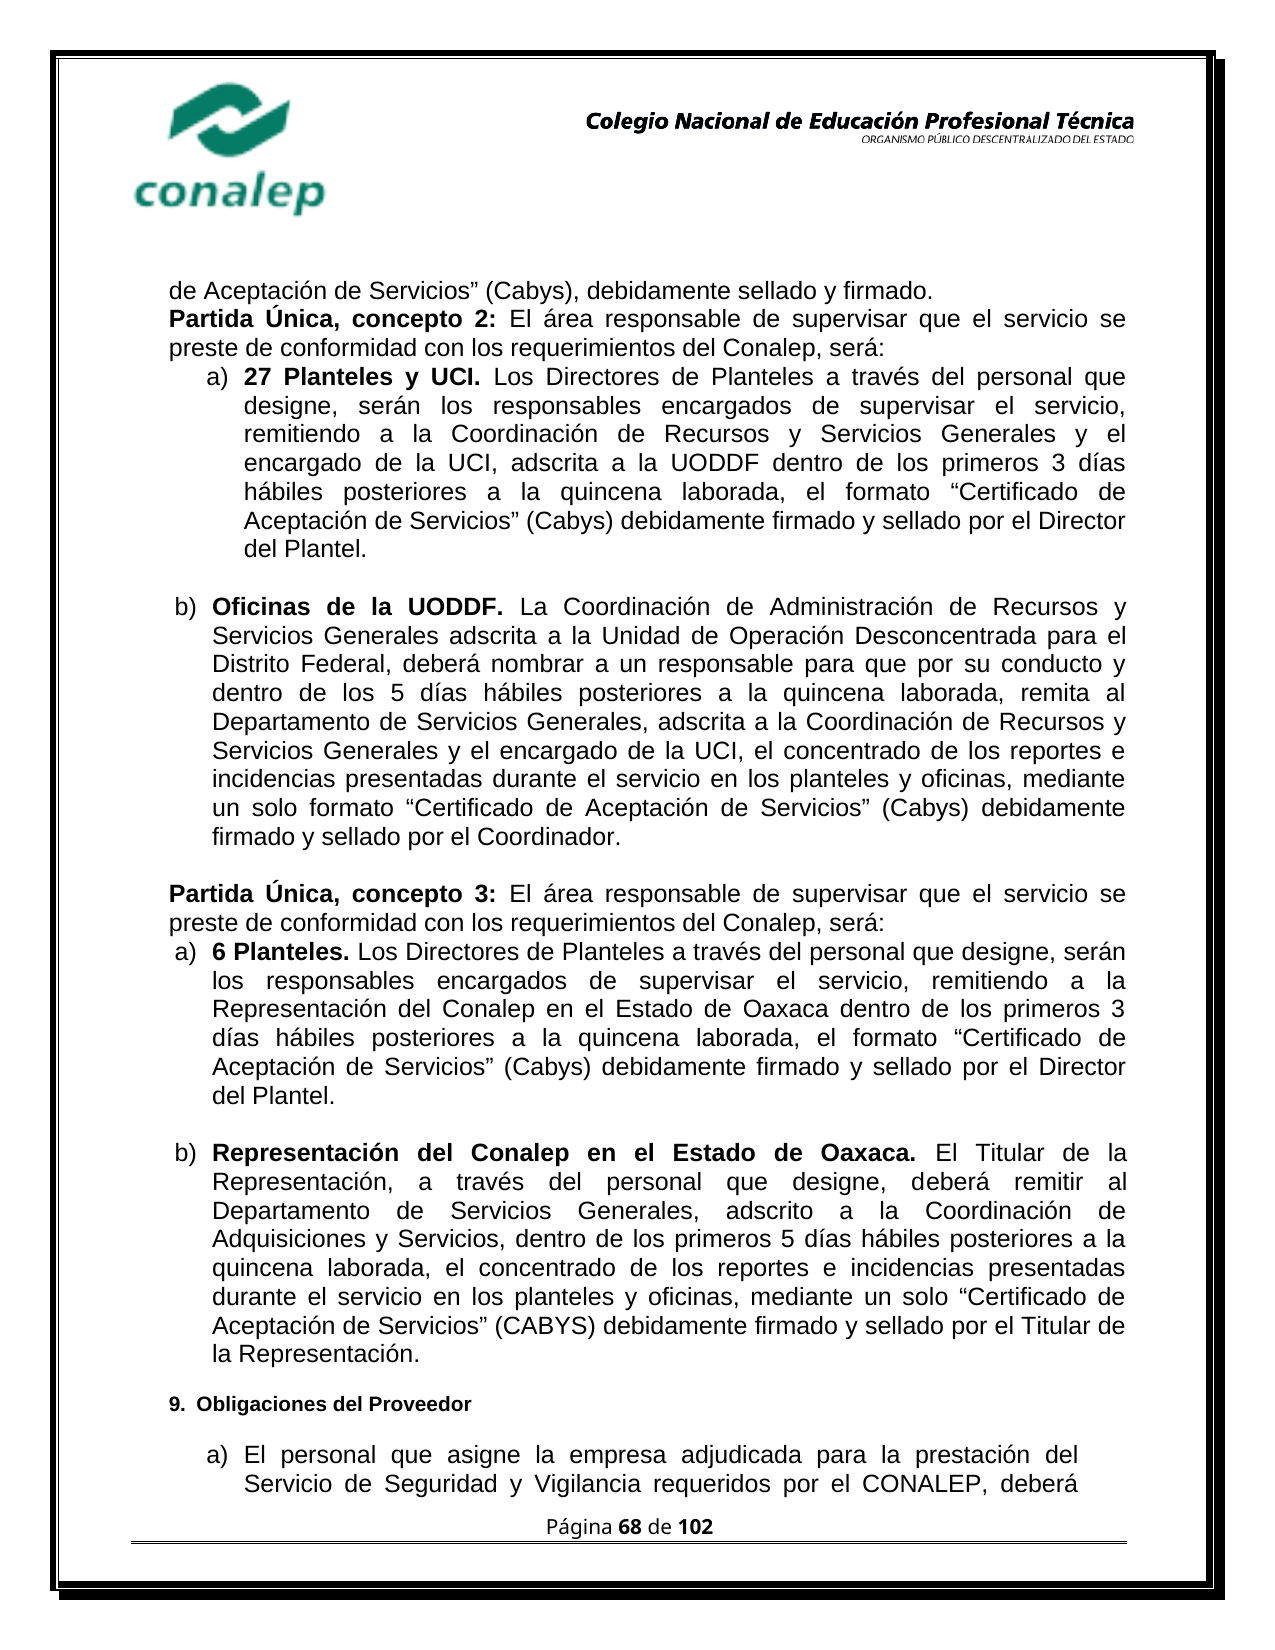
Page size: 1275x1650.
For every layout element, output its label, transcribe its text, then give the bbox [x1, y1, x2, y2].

list 27 Planteles y UCI. Los Directores de Planteles a través del personal que designe, serán los responsables encargados de supervisar el servicio, remitiendo a la Coordinación de Recursos y Servicios Generales y el encargado de la UCI, adscrita a la UODDF dentro de los primeros 3 días hábiles posteriores a la quincena laborada, el formato “Certificado de Aceptación de Servicios” (Cabys) debidamente firmado y sellado por el Director del Plantel. [206, 362, 1127, 563]
picture [586, 111, 1134, 143]
text Partida Única, concepto 2: El área responsable de supervisar que el servicio se preste de conformidad con los requerimientos del Conalep, será: [169, 304, 1127, 362]
list Obligaciones del Proveedor [168, 1392, 1080, 1416]
list Oficinas de la UODDF. La Coordinación de Administración de Recursos y Servicios Generales adscrita a la Unidad de Operación Desconcentrada para el Distrito Federal, deberá nombrar a un responsable para que por su conducto y dentro de los 5 días hábiles posteriores a la quincena laborada, remita al Departamento de Servicios Generales, adscrita a la Coordinación de Recursos y Servicios Generales y el encargado de la UCI, el concentrado de los reportes e incidencias presentadas durante el servicio en los planteles y oficinas, mediante un solo formato “Certificado de Aceptación de Servicios” (Cabys) debidamente firmado y sellado por el Coordinador. [174, 592, 1127, 851]
list Representación del Conalep en el Estado de Oaxaca. El Titular de la Representación, a través del personal que designe, deberá remitir al Departamento de Servicios Generales, adscrito a la Coordinación de Adquisiciones y Servicios, dentro de los primeros 5 días hábiles posteriores a la quincena laborada, el concentrado de los reportes e incidencias presentadas durante el servicio en los planteles y oficinas, mediante un solo “Certificado de Aceptación de Servicios” (CABYS) debidamente firmado y sellado por el Titular de la Representación. [174, 1138, 1127, 1368]
list 6 Planteles. Los Directores de Planteles a través del personal que designe, serán los responsables encargados de supervisar el servicio, remitiendo a la Representación del Conalep en el Estado de Oaxaca dentro de los primeros 3 días hábiles posteriores a la quincena laborada, el formato “Certificado de Aceptación de Servicios” (Cabys) debidamente firmado y sellado por el Director del Plantel. [174, 937, 1127, 1109]
text Partida Única, concepto 3: El área responsable de supervisar que el servicio se preste de conformidad con los requerimientos del Conalep, será: [169, 879, 1127, 937]
